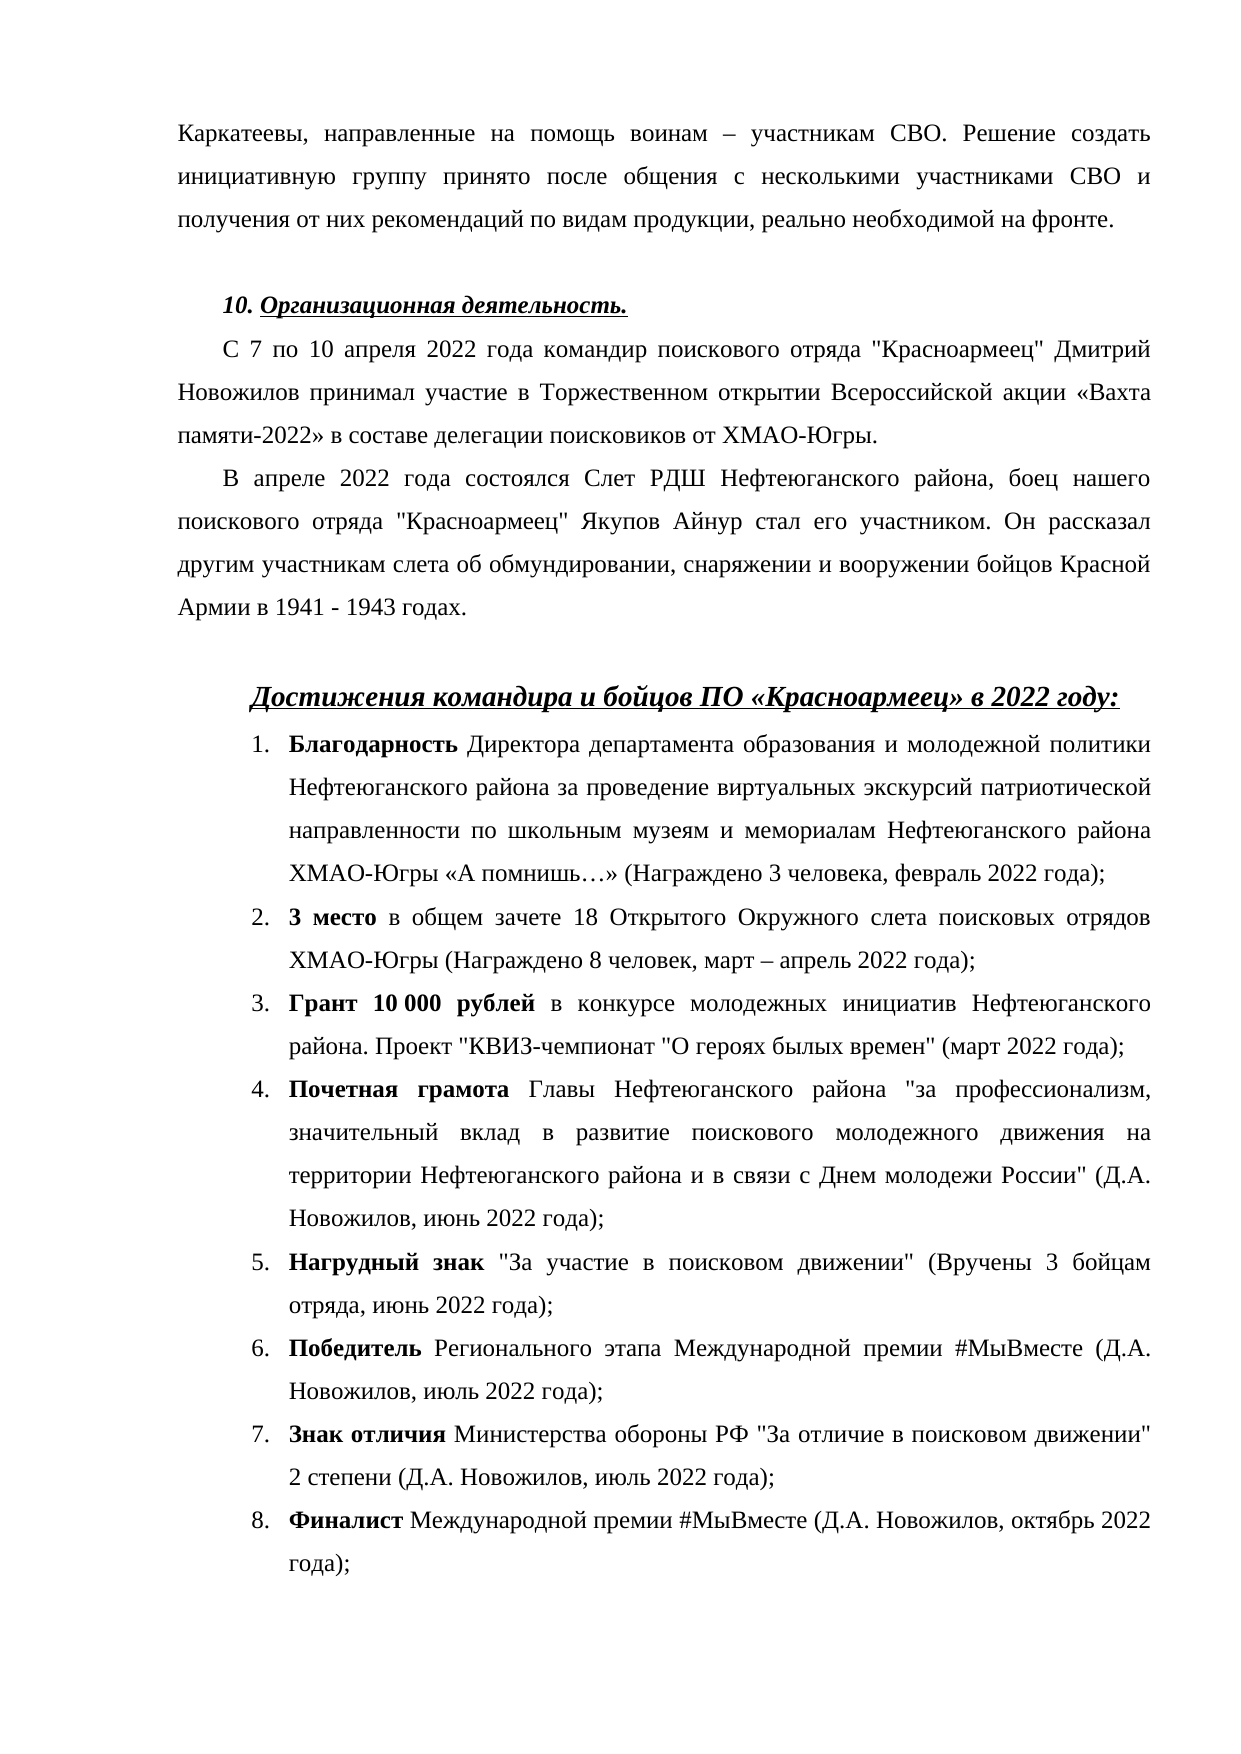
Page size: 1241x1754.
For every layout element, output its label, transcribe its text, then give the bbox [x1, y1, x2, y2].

text Достижения командира и бойцов ПО «Красноармеец» в 2022 году: [177, 679, 1152, 712]
list Нагрудный знак "За участие в поисковом движении" (Вручены 3 бойцам отряда, июнь 2022 года); [251, 1247, 1152, 1318]
list Благодарность Директора департамента образования и молодежной политики Нефтеюганского района за проведение виртуальных экскурсий патриотической направленности по школьным музеям и мемориалам Нефтеюганского района ХМАО-Югры «А помнишь…» (Награждено 3 человека, февраль 2022 года); [251, 729, 1152, 887]
list Организационная деятельность. [222, 291, 1152, 319]
list Грант 10 000 рублей в конкурсе молодежных инициатив Нефтеюганского района. Проект "КВИЗ-чемпионат "О героях былых времен" (март 2022 года); [251, 988, 1152, 1060]
text С 7 по 10 апреля 2022 года командир поискового отряда "Красноармеец" Дмитрий Новожилов принимал участие в Торжественном открытии Всероссийской акции «Вахта памяти-2022» в составе делегации поисковиков от ХМАО-Югры. [177, 334, 1152, 449]
text В апреле 2022 года состоялся Слет РДШ Нефтеюганского района, боец нашего поискового отряда "Красноармеец" Якупов Айнур стал его участником. Он рассказал другим участникам слета об обмундировании, снаряжении и вооружении бойцов Красной Армии в 1941 - 1943 годах. [177, 463, 1152, 621]
list Знак отличия Министерства обороны РФ "За отличие в поисковом движении" 2 степени (Д.А. Новожилов, июль 2022 года); [251, 1419, 1152, 1491]
list 3 место в общем зачете 18 Открытого Окружного слета поисковых отрядов ХМАО-Югры (Награждено 8 человек, март – апрель 2022 года); [251, 902, 1152, 973]
list Финалист Международной премии #МыВместе (Д.А. Новожилов, октябрь 2022 года); [251, 1505, 1152, 1577]
list Почетная грамота Главы Нефтеюганского района "за профессионализм, значительный вклад в развитие поискового молодежного движения на территории Нефтеюганского района и в связи с Днем молодежи России" (Д.А. Новожилов, июнь 2022 года); [251, 1074, 1152, 1232]
list Победитель Регионального этапа Международной премии #МыВместе (Д.А. Новожилов, июль 2022 года); [251, 1333, 1152, 1405]
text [177, 118, 1152, 233]
